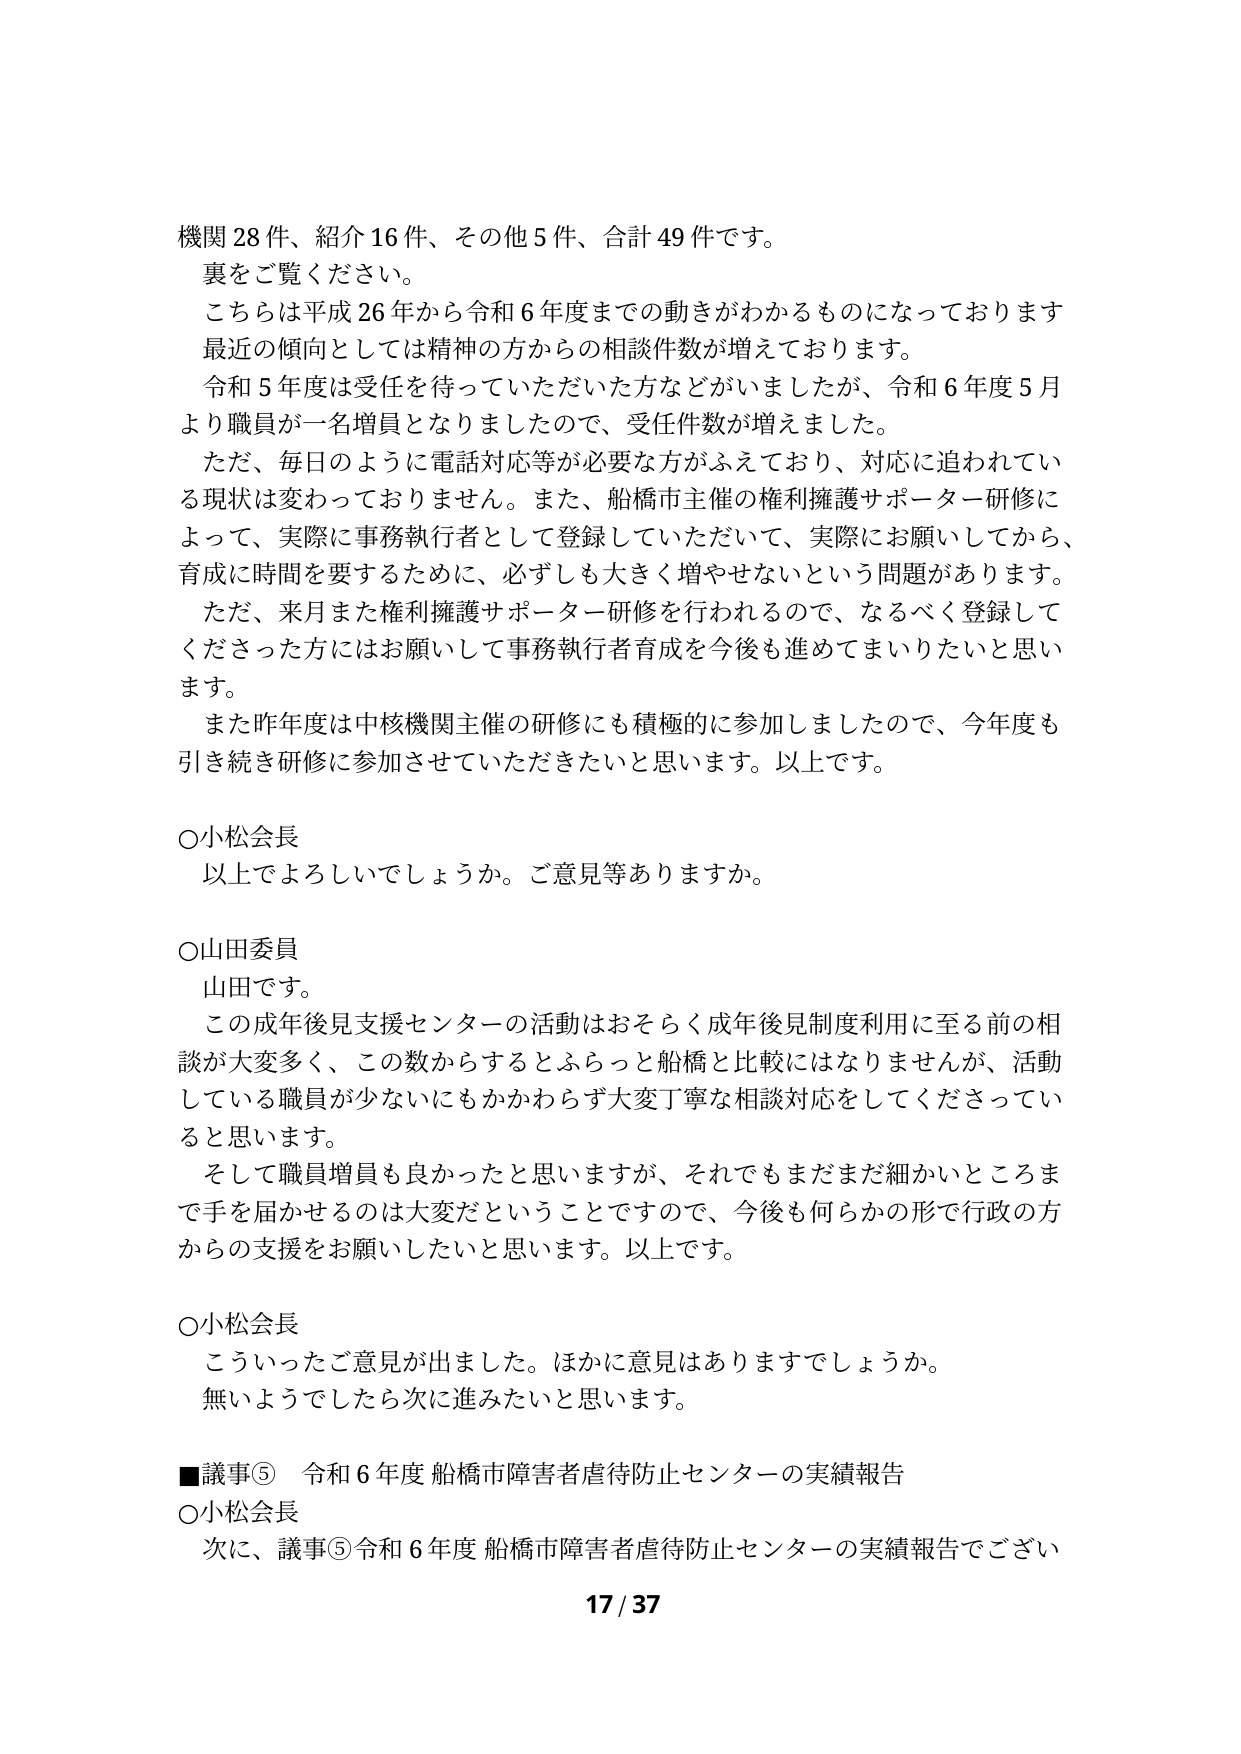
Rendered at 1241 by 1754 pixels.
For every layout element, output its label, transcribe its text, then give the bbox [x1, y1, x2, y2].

text 無いようでしたら次に進みたいと思います。 [177, 1379, 1063, 1417]
text 令和5年度は受任を待っていただいた方などがいましたが、令和6年度5月より職員が一名増員となりましたので、受任件数が増えました。 [177, 367, 1063, 442]
text そして職員増員も良かったと思いますが、それでもまだまだ細かいところまで手を届かせるのは大変だということですので、今後も何らかの形で行政の方からの支援をお願いしたいと思います。以上です。 [177, 1154, 1063, 1267]
text 以上でよろしいでしょうか。ご意見等ありますか。 [177, 854, 1063, 892]
text ただ、毎日のように電話対応等が必要な方がふえており、対応に追われている現状は変わっておりません。また、船橋市主催の権利擁護サポーター研修によって、実際に事務執行者として登録していただいて、実際にお願いしてから、育成に時間を要するために、必ずしも大きく増やせないという問題があります。 [177, 442, 1063, 592]
text ○小松会長 [177, 817, 1063, 854]
text この成年後見支援センターの活動はおそらく成年後見制度利用に至る前の相談が大変多く、この数からするとふらっと船橋と比較にはなりませんが、活動している職員が少ないにもかかわらず大変丁寧な相談対応をしてくださっていると思います。 [177, 1004, 1063, 1154]
text 裏をご覧ください。 [177, 254, 1063, 292]
text ○山田委員 [177, 929, 1063, 967]
text 山田です。 [177, 967, 1063, 1004]
text ○小松会長 [177, 1304, 1063, 1342]
text ただ、来月また権利擁護サポーター研修を行われるので、なるべく登録してくださった方にはお願いして事務執行者育成を今後も進めてまいりたいと思います。 [177, 592, 1063, 704]
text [177, 217, 1063, 254]
text ○小松会長 [177, 1492, 1063, 1529]
text こちらは平成26年から令和6年度までの動きがわかるものになっております。 [177, 292, 1063, 329]
text 最近の傾向としては精神の方からの相談件数が増えております。 [177, 329, 1063, 367]
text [177, 1529, 1063, 1567]
text ■議事⑤ 令和6年度 船橋市障害者虐待防止センターの実績報告 [177, 1454, 1063, 1492]
text こういったご意見が出ました。ほかに意見はありますでしょうか。 [177, 1342, 1063, 1379]
text また昨年度は中核機関主催の研修にも積極的に参加しましたので、今年度も引き続き研修に参加させていただきたいと思います。以上です。 [177, 704, 1063, 779]
